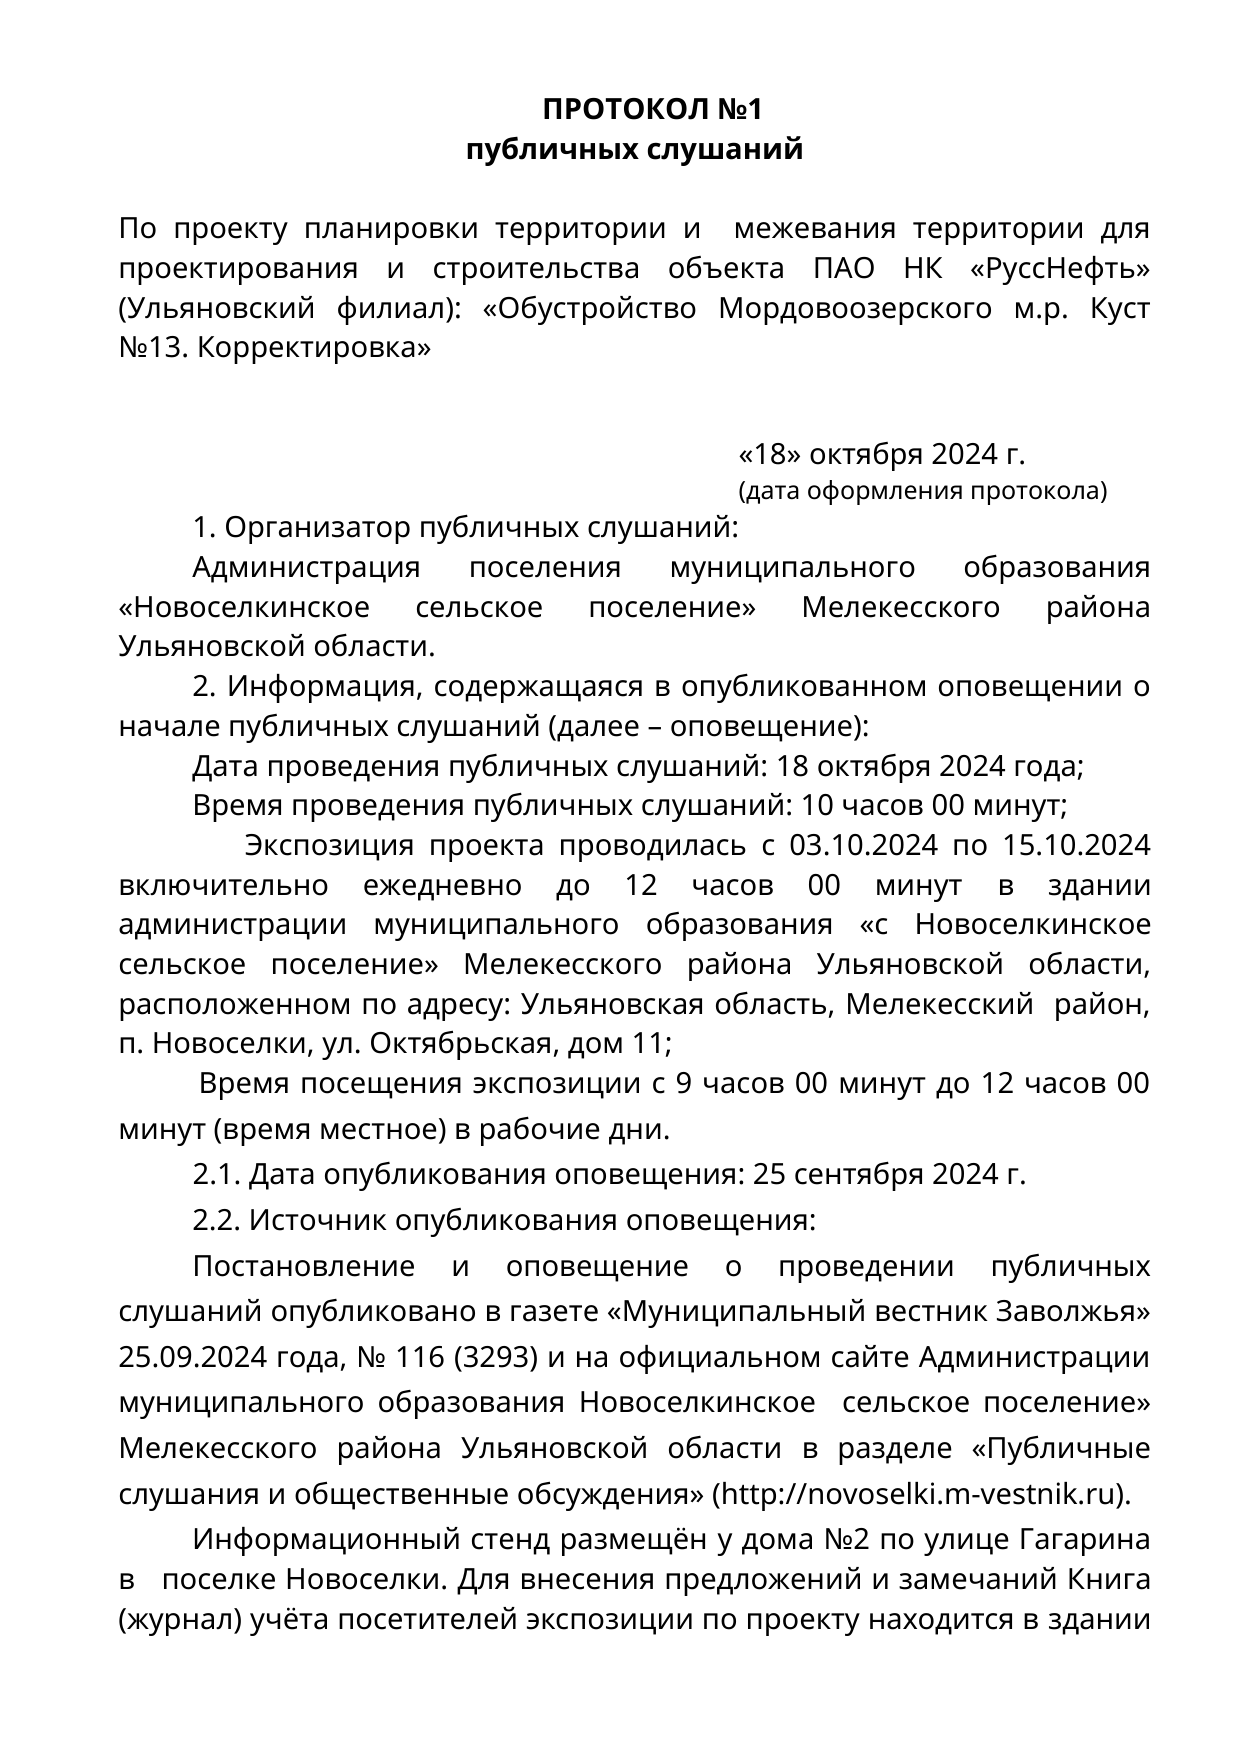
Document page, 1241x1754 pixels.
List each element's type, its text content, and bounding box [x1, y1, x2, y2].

text Экспозиция проекта проводилась с 03.10.2024 по 15.10.2024 включительно ежедневно до 12 часов 00 минут в здании администрации муниципального образования «с Новоселкинское сельское поселение» Мелекесского района Ульяновской области, расположенном по адресу: Ульяновская область, Мелекесский район, п. Новоселки, ул. Октябрьская, дом 11; [118, 824, 1152, 983]
text Дата проведения публичных слушаний: 18 октября 2024 года; [118, 745, 1152, 784]
text ПРОТОКОЛ №1 [118, 89, 1152, 128]
text 2.1. Дата опубликования оповещения: 25 сентября 2024 г. [118, 1153, 1152, 1193]
text Администрация поселения муниципального образования «Новоселкинское сельское поселение» Мелекесского района Ульяновской области. [118, 546, 1152, 665]
text 2.2. Источник опубликования оповещения: [118, 1199, 1152, 1239]
table_header «18» октября 2024 г. [727, 433, 1152, 473]
text 1. Организатор публичных слушаний: [118, 507, 1152, 546]
text По проекту планировки территории и межевания территории для проектирования и строительства объекта ПАО НК «РуссНефть» (Ульяновский филиал): «Обустройство Мордовоозерского м.р. Куст №13. Корректировка» [118, 208, 1152, 366]
table_cell (дата оформления протокола) [727, 473, 1152, 507]
text Экспозиция проекта проводилась с 03.10.2024 по 15.10.2024 включительно ежедневно до 12 часов 00 минут в здании администрации муниципального образования «с Новоселкинское сельское поселение» Мелекесского района Ульяновской области, расположенном по адресу: Ульяновская область, Мелекесский район, п. Новоселки, ул. Октябрьская, дом 11; [118, 1023, 1152, 1062]
text публичных слушаний [118, 128, 1152, 168]
text Постановление и оповещение о проведении публичных слушаний опубликовано в газете «Муниципальный вестник Заволжья» 25.09.2024 года, № 116 (3293) и на официальном сайте Администрации муниципального образования Новоселкинское сельское поселение» Мелекесского района Ульяновской области в разделе «Публичные слушания и общественные обсуждения» (http://novoselki.m-vestnik.ru). [118, 1245, 1152, 1513]
text Время проведения публичных слушаний: 10 часов 00 минут; [118, 784, 1152, 824]
text 2. Информация, содержащаяся в опубликованном оповещении о начале публичных слушаний (далее – оповещение): [118, 665, 1152, 745]
text Время посещения экспозиции с 9 часов 00 минут до 12 часов 00 минут (время местное) в рабочие дни. [118, 1062, 1152, 1148]
